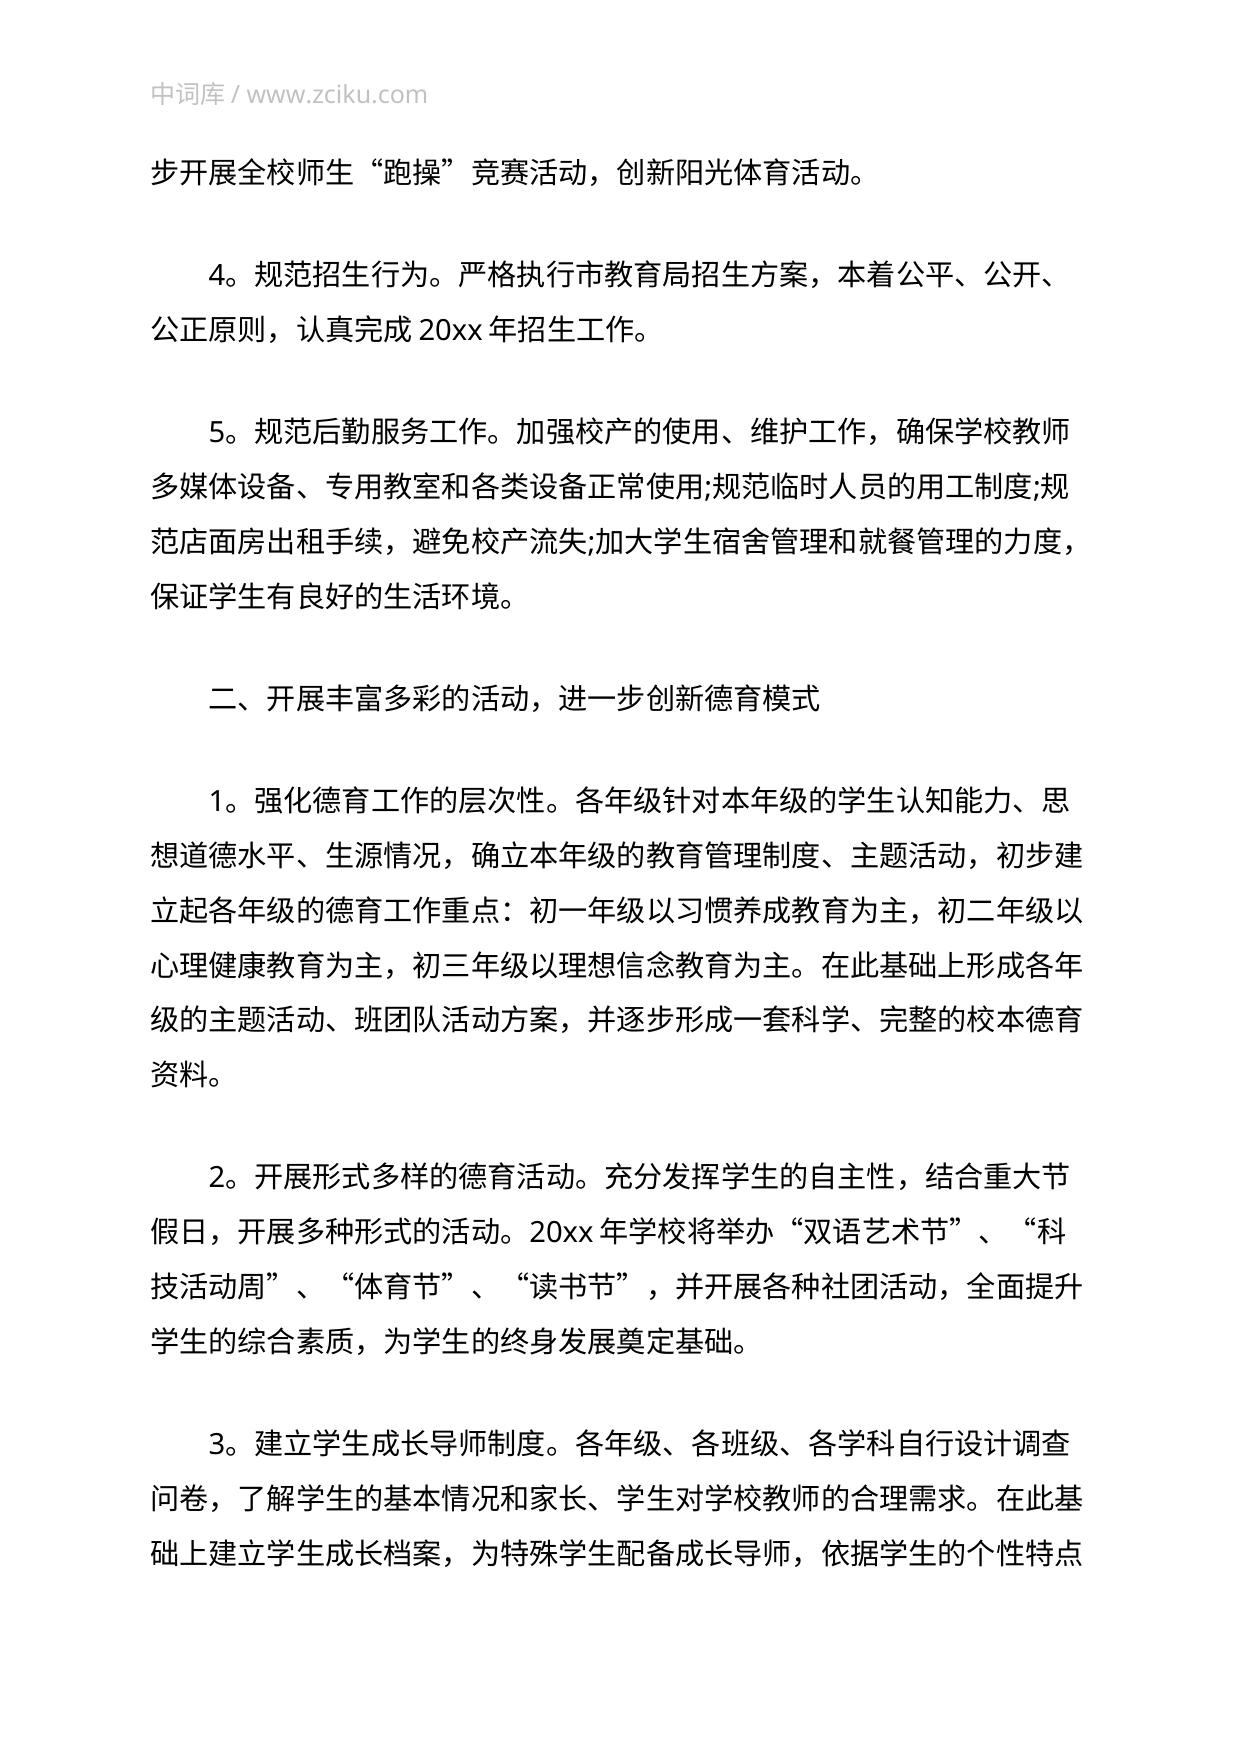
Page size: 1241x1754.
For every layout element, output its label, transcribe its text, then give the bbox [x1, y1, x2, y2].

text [150, 150, 1090, 192]
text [150, 1420, 1090, 1572]
text 二、开展丰富多彩的活动，进一步创新德育模式 [150, 676, 1090, 718]
text 2。开展形式多样的德育活动。充分发挥学生的自主性，结合重大节假日，开展多种形式的活动。20xx年学校将举办“双语艺术节”、“科技活动周”、“体育节”、“读书节”，并开展各种社团活动，全面提升学生的综合素质，为学生的终身发展奠定基础。 [150, 1154, 1090, 1361]
text 4。规范招生行为。严格执行市教育局招生方案，本着公平、公开、公正原则，认真完成20xx年招生工作。 [150, 252, 1090, 349]
text 1。强化德育工作的层次性。各年级针对本年级的学生认知能力、思想道德水平、生源情况，确立本年级的教育管理制度、主题活动，初步建立起各年级的德育工作重点：初一年级以习惯养成教育为主，初二年级以心理健康教育为主，初三年级以理想信念教育为主。在此基础上形成各年级的主题活动、班团队活动方案，并逐步形成一套科学、完整的校本德育资料。 [150, 777, 1090, 1094]
text 5。规范后勤服务工作。加强校产的使用、维护工作，确保学校教师多媒体设备、专用教室和各类设备正常使用;规范临时人员的用工制度;规范店面房出租手续，避免校产流失;加大学生宿舍管理和就餐管理的力度，保证学生有良好的生活环境。 [150, 409, 1090, 616]
